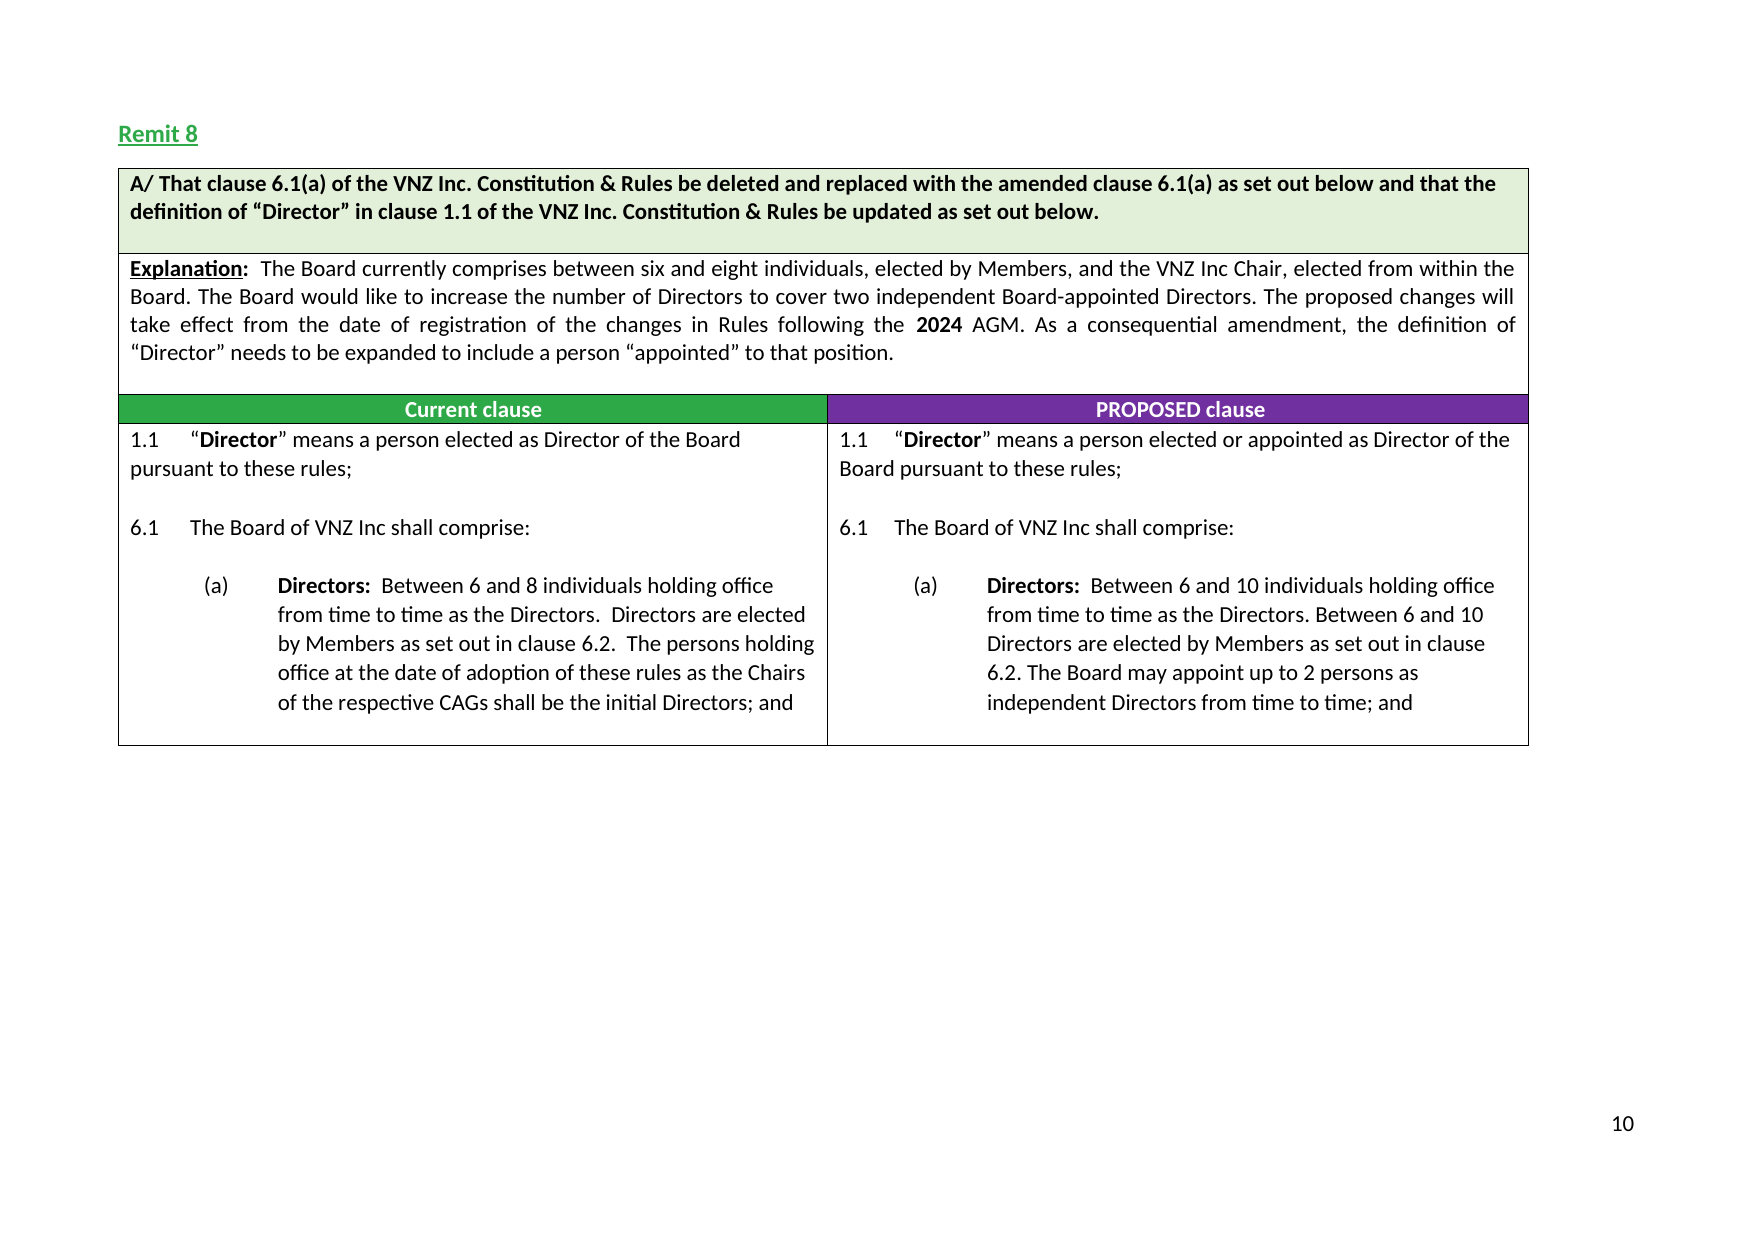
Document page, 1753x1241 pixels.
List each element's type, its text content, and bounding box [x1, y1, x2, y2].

table_header A/ That clause 6.1(a) of the VNZ Inc. Constitution & Rules be deleted and replaced with the amended clause 6.1(a) as set out below and that the definition of “Director” in clause 1.1 of the VNZ Inc. Constitution & Rules be updated as set out below. [119, 169, 1528, 253]
table_cell 1.1 “Director” means a person elected or appointed as Director of the Board pursuant to these rules; 6.1 The Board of VNZ Inc shall comprise: Directors: Between 6 and 10 individuals holding office from time to time as the Directors. Between 6 and 10 Directors are elected by Members as set out in clause 6.2. The Board may appoint up to 2 persons as independent Directors from time to time; and [828, 424, 1528, 745]
text Remit 8 [118, 118, 1634, 149]
table_cell Explanation: The Board currently comprises between six and eight individuals, elected by Members, and the VNZ Inc Chair, elected from within the Board. The Board would like to increase the number of Directors to cover two independent Board-appointed Directors. The proposed changes will take effect from the date of registration of the changes in Rules following the 2024 AGM. As a consequential amendment, the definition of “Director” needs to be expanded to include a person “appointed” to that position. [119, 254, 1528, 394]
table_cell PROPOSED clause [828, 395, 1528, 423]
table_cell Current clause [119, 395, 827, 423]
table_cell 1.1 “Director” means a person elected as Director of the Board pursuant to these rules; 6.1 The Board of VNZ Inc shall comprise: Directors: Between 6 and 8 individuals holding office from time to time as the Directors. Directors are elected by Members as set out in clause 6.2. The persons holding office at the date of adoption of these rules as the Chairs of the respective CAGs shall be the initial Directors; and [119, 424, 827, 745]
